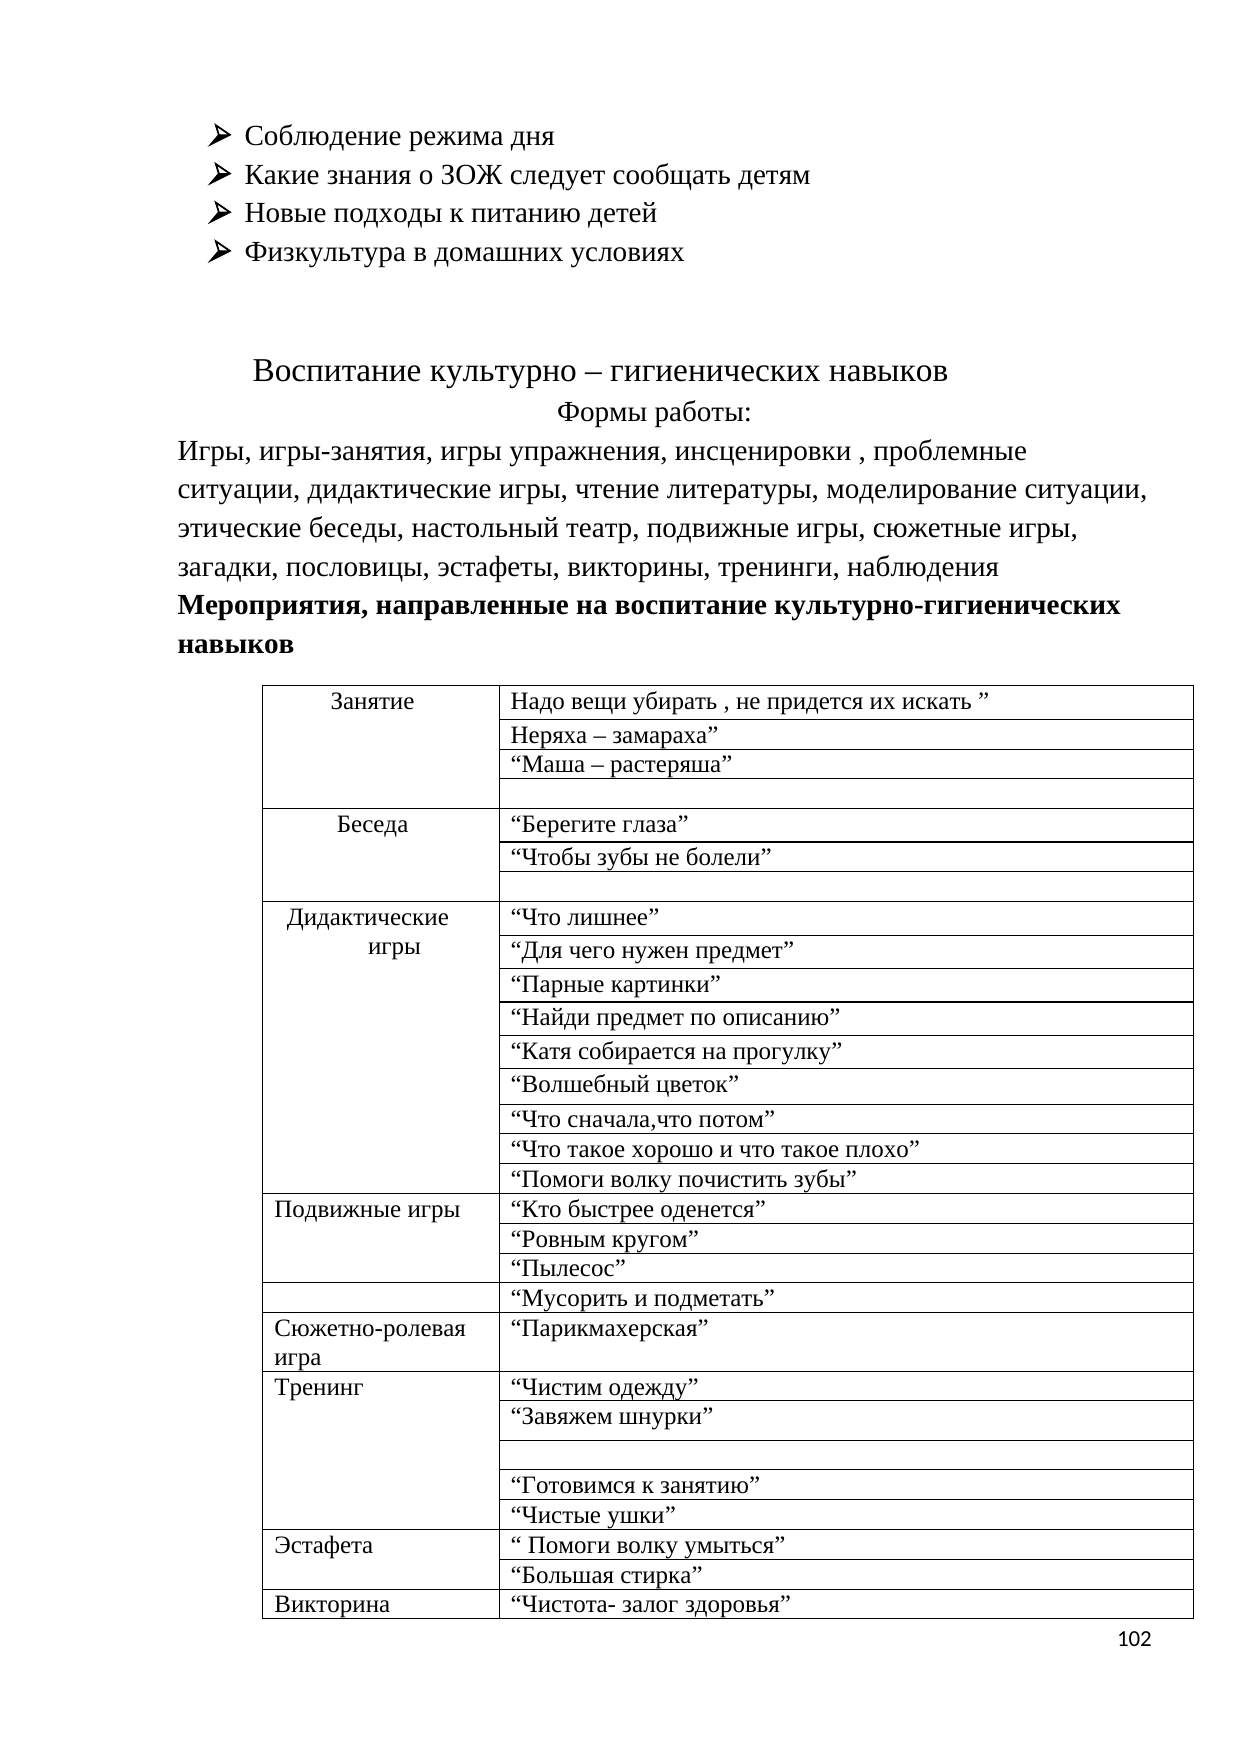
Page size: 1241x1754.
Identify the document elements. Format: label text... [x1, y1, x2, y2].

table_cell “Большая стирка” [500, 1560, 1193, 1588]
table_cell “Готовимся к занятию” [500, 1470, 1193, 1499]
table_cell “Мусорить и подметать” [500, 1283, 1193, 1312]
table_cell “Ровным кругом” [500, 1224, 1193, 1252]
table_header Занятие [263, 686, 499, 808]
table_cell Подвижные игры [263, 1194, 499, 1282]
list Игры, игры-занятия, игры упражнения, инсценировки , проблемные ситуации, дидактические игры, чтение литературы, моделирование ситуации, этические беседы, настольный театр, подвижные игры, сюжетные игры, загадки, пословицы, эстафеты, викторины, тренинги, наблюдения [177, 433, 1152, 582]
table_cell [263, 1283, 499, 1312]
list Физкультура в домашних условиях [207, 234, 1152, 268]
list Новые подходы к питанию детей [207, 195, 1152, 229]
table_cell “Чтобы зубы не болели” [500, 843, 1193, 871]
list Мероприятия, направленные на воспитание культурно-гигиенических навыков [177, 587, 1152, 659]
table_cell “Чистота- залог здоровья” [500, 1590, 1193, 1618]
table_cell “Что сначала,что потом” [500, 1105, 1193, 1133]
table_cell [500, 779, 1193, 808]
table_cell “Найди предмет по описанию” [500, 1003, 1193, 1035]
table_cell “Маша – растеряша” [500, 750, 1193, 778]
table_header Надо вещи убирать , не придется их искать ” [500, 686, 1193, 719]
table_cell “Что лишнее” [500, 902, 1193, 934]
table_cell Сюжетно-ролевая игра [263, 1313, 499, 1371]
table_cell Викторина [263, 1590, 499, 1618]
table_cell Неряха – замараха” [500, 720, 1193, 748]
list Соблюдение режима дня [207, 118, 1152, 152]
table_cell “Помоги волку почистить зубы” [500, 1164, 1193, 1193]
table_cell “Парикмахерская” [500, 1313, 1193, 1371]
table_cell “Берегите глаза” [500, 809, 1193, 841]
table_cell “Чистые ушки” [500, 1500, 1193, 1529]
list Формы работы: [252, 394, 1152, 427]
list Воспитание культурно – гигиенических навыков [252, 350, 1152, 388]
table_cell “Завяжем шнурки” [500, 1401, 1193, 1439]
table_cell Тренинг [263, 1372, 499, 1529]
table_cell “ Помоги волку умыться” [500, 1530, 1193, 1559]
list Какие знания о ЗОЖ следует сообщать детям [207, 157, 1152, 190]
table_cell “Что такое хорошо и что такое плохо” [500, 1134, 1193, 1163]
table_cell Беседа [263, 809, 499, 901]
table_cell “Пылесос” [500, 1254, 1193, 1282]
table_cell [500, 872, 1193, 901]
table_cell “Чистим одежду” [500, 1372, 1193, 1400]
table_cell “Парные картинки” [500, 969, 1193, 1001]
table_cell [500, 1441, 1193, 1469]
table_cell “Катя собирается на прогулку” [500, 1036, 1193, 1068]
table_cell “Волшебный цветок” [500, 1069, 1193, 1103]
table_cell “Кто быстрее оденется” [500, 1194, 1193, 1223]
table_cell Эстафета [263, 1530, 499, 1588]
table_cell “Для чего нужен предмет” [500, 936, 1193, 968]
table_cell Дидактические игры [263, 902, 499, 1193]
